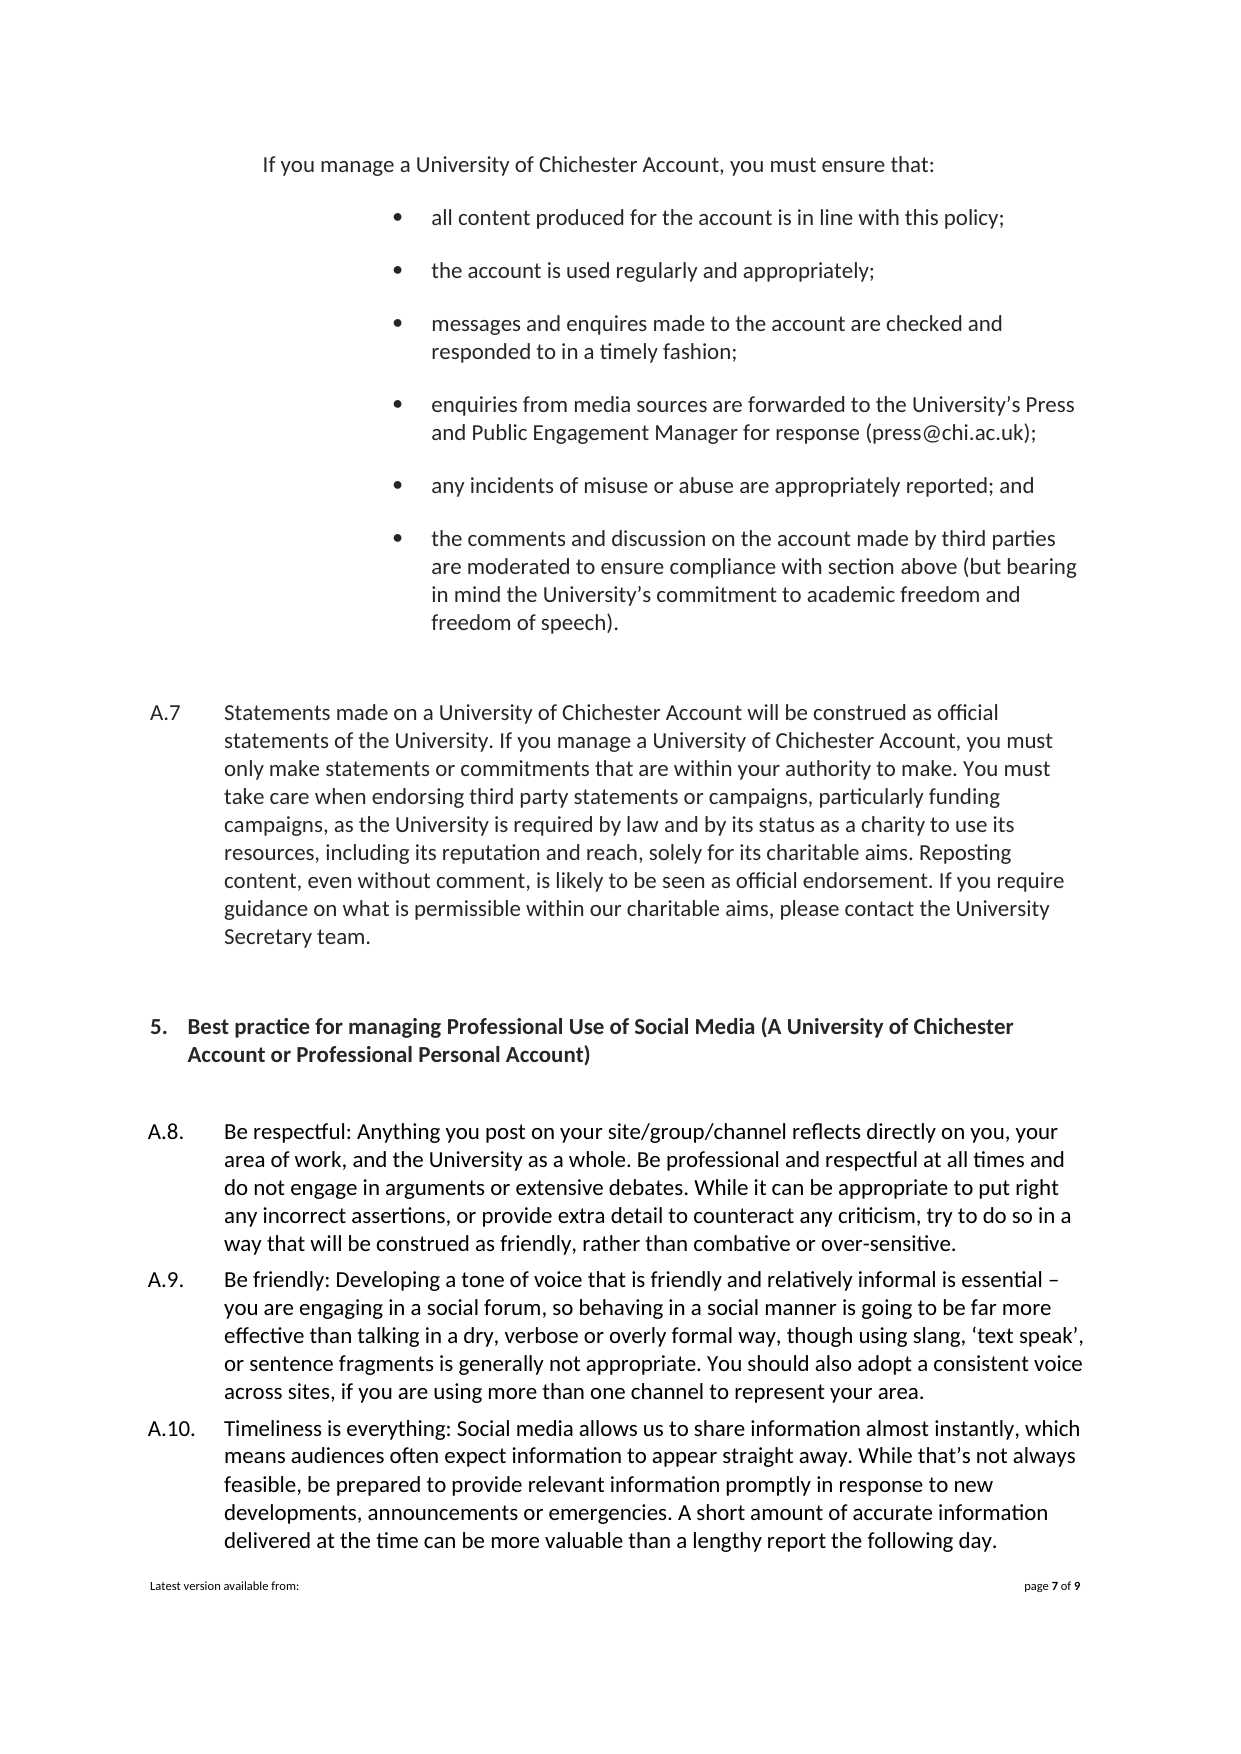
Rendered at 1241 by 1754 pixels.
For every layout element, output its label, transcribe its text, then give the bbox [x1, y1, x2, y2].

subtitle Best practice for managing Professional Use of Social Media (A University of Chichester Account or Professional Personal Account) [150, 1012, 1090, 1068]
subtitle the account is used regularly and appropriately; [394, 256, 1090, 284]
subtitle If you manage a University of Chichester Account, you must ensure that: [262, 150, 1090, 178]
subtitle messages and enquires made to the account are checked and responded to in a timely fashion; [394, 309, 1090, 365]
text A.10. Timeliness is everything: Social media allows us to share information almost instantly, which means audiences often expect information to appear straight away. While that’s not always feasible, be prepared to provide relevant information promptly in response to new developments, announcements or emergencies. A short amount of accurate information delivered at the time can be more valuable than a lengthy report the following day. [148, 1414, 1090, 1554]
text A.8. Be respectful: Anything you post on your site/group/channel reflects directly on you, your area of work, and the University as a whole. Be professional and respectful at all times and do not engage in arguments or extensive debates. While it can be appropriate to put right any incorrect assertions, or provide extra detail to counteract any criticism, try to do so in a way that will be construed as friendly, rather than combative or over-sensitive. [148, 1117, 1090, 1257]
subtitle A.7 Statements made on a University of Chichester Account will be construed as official statements of the University. If you manage a University of Chichester Account, you must only make statements or commitments that are within your authority to make. You must take care when endorsing third party statements or campaigns, particularly funding campaigns, as the University is required by law and by its status as a charity to use its resources, including its reputation and reach, solely for its charitable aims. Reposting content, even without comment, is likely to be seen as official endorsement. If you require guidance on what is permissible within our charitable aims, please contact the University Secretary team. [150, 698, 1090, 951]
text A.9. Be friendly: Developing a tone of voice that is friendly and relatively informal is essential – you are engaging in a social forum, so behaving in a social manner is going to be far more effective than talking in a dry, verbose or overly formal way, though using slang, ‘text speak’, or sentence fragments is generally not appropriate. You should also adopt a consistent voice across sites, if you are using more than one channel to represent your area. [148, 1265, 1090, 1405]
subtitle any incidents of misuse or abuse are appropriately reported; and [394, 471, 1090, 499]
subtitle enquiries from media sources are forwarded to the University’s Press and Public Engagement Manager for response (press@chi.ac.uk); [394, 390, 1090, 446]
subtitle all content produced for the account is in line with this policy; [394, 203, 1090, 231]
subtitle the comments and discussion on the account made by third parties are moderated to ensure compliance with section 2.1 above (but bearing in mind the University’s commitment to academic freedom and freedom of speech). [394, 524, 1090, 636]
